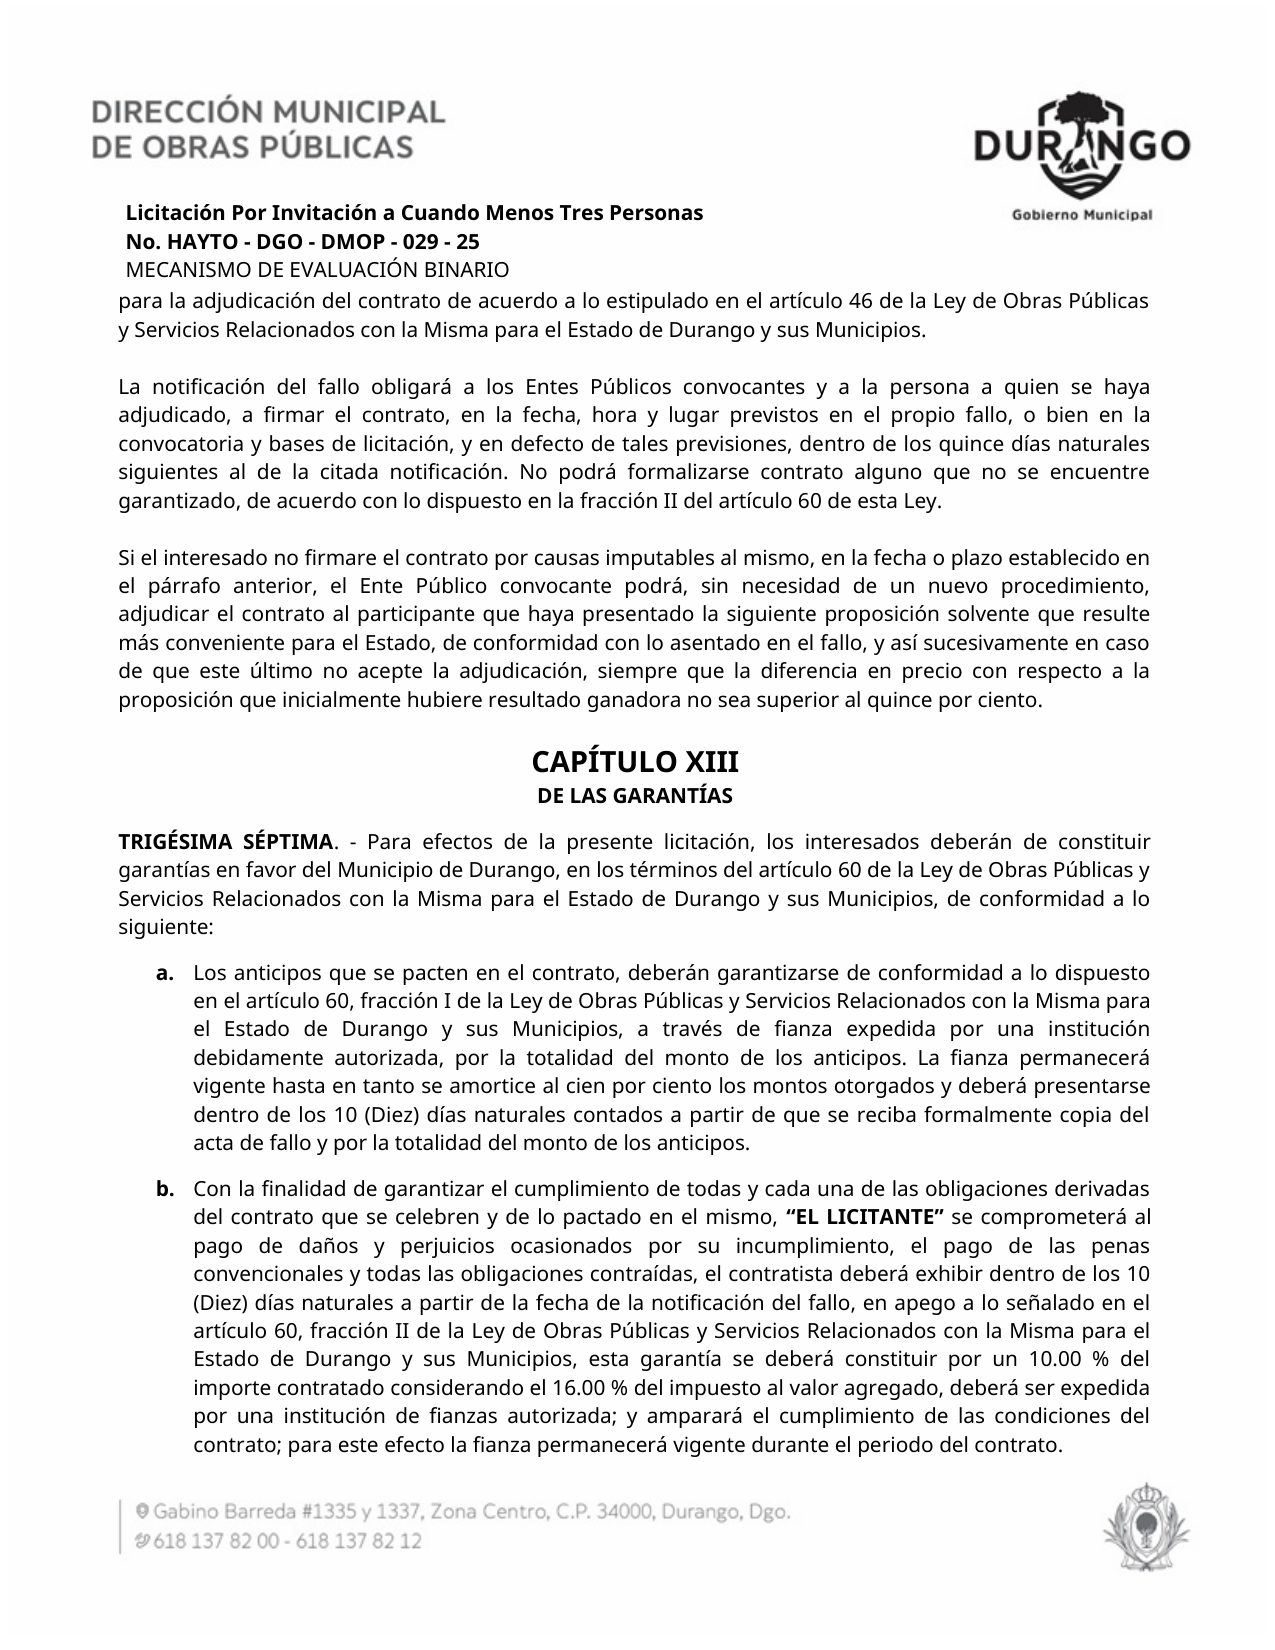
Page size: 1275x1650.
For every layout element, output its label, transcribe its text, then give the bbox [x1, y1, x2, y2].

text DE LAS GARANTÍAS [118, 781, 1152, 810]
list Los anticipos que se pacten en el contrato, deberán garantizarse de conformidad a lo dispuesto en el artículo 60, fracción I de la Ley de Obras Públicas y Servicios Relacionados con la Misma para el Estado de Durango y sus Municipios, a través de fianza expedida por una institución debidamente autorizada, por la totalidad del monto de los anticipos. La fianza permanecerá vigente hasta en tanto se amortice al cien por ciento los montos otorgados y deberá presentarse dentro de los 10 (Diez) días naturales contados a partir de que se reciba formalmente copia del acta de fallo y por la totalidad del monto de los anticipos. [156, 958, 1152, 1157]
text La notificación del fallo obligará a los Entes Públicos convocantes y a la persona a quien se haya adjudicado, a firmar el contrato, en la fecha, hora y lugar previstos en el propio fallo, o bien en la convocatoria y bases de licitación, y en defecto de tales previsiones, dentro de los quince días naturales siguientes al de la citada notificación. No podrá formalizarse contrato alguno que no se encuentre garantizado, de acuerdo con lo dispuesto en la fracción II del artículo 60 de esta Ley. [118, 372, 1152, 514]
list Con la finalidad de garantizar el cumplimiento de todas y cada una de las obligaciones derivadas del contrato que se celebren y de lo pactado en el mismo, “EL LICITANTE” se comprometerá al pago de daños y perjuicios ocasionados por su incumplimiento, el pago de las penas convencionales y todas las obligaciones contraídas, el contratista deberá exhibir dentro de los 10 (Diez) días naturales a partir de la fecha de la notificación del fallo, en apego a lo señalado en el artículo 60, fracción II de la Ley de Obras Públicas y Servicios Relacionados con la Misma para el Estado de Durango y sus Municipios, esta garantía se deberá constituir por un 10.00 % del importe contratado considerando el 16.00 % del impuesto al valor agregado, deberá ser expedida por una institución de fianzas autorizada; y amparará el cumplimiento de las condiciones del contrato; para este efecto la fianza permanecerá vigente durante el periodo del contrato. [156, 1174, 1152, 1458]
text CAPÍTULO XIII [118, 742, 1152, 781]
text Si el interesado no firmare el contrato por causas imputables al mismo, en la fecha o plazo establecido en el párrafo anterior, el Ente Público convocante podrá, sin necesidad de un nuevo procedimiento, adjudicar el contrato al participante que haya presentado la siguiente proposición solvente que resulte más conveniente para el Estado, de conformidad con lo asentado en el fallo, y así sucesivamente en caso de que este último no acepte la adjudicación, siempre que la diferencia en precio con respecto a la proposición que inicialmente hubiere resultado ganadora no sea superior al quince por ciento. [118, 543, 1152, 713]
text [118, 287, 1152, 343]
picture [7, 5, 1269, 1635]
text TRIGÉSIMA SÉPTIMA. - Para efectos de la presente licitación, los interesados deberán de constituir garantías en favor del Municipio de Durango, en los términos del artículo 60 de la Ley de Obras Públicas y Servicios Relacionados con la Misma para el Estado de Durango y sus Municipios, de conformidad a lo siguiente: [118, 827, 1152, 941]
